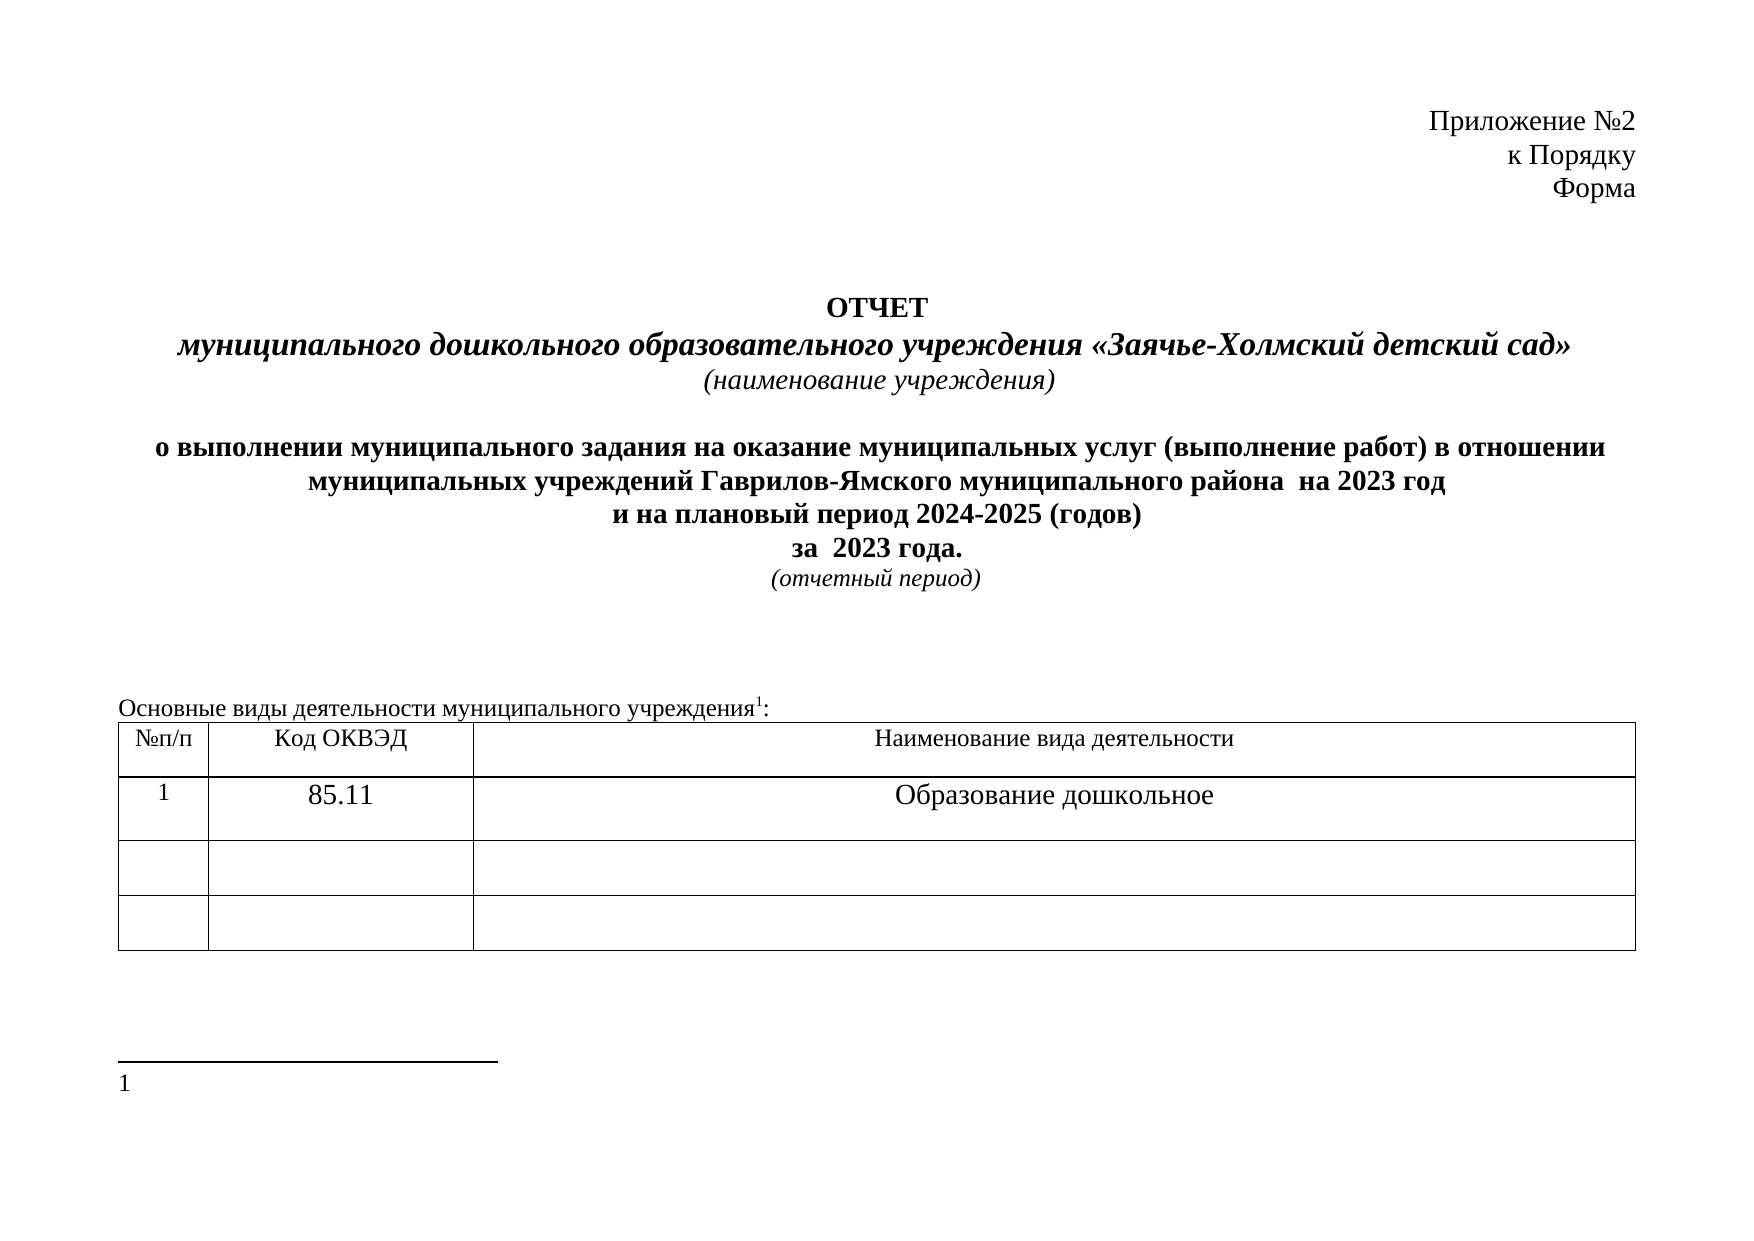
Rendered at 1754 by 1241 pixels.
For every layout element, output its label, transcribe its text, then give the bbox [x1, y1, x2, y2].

text Приложение №2 [118, 103, 1636, 137]
text о выполнении муниципального задания на оказание муниципальных услуг (выполнение работ) в отношении муниципальных учреждений Гаврилов-Ямского муниципального района на 2023 год [118, 429, 1636, 496]
text за 2023 года. [118, 530, 1636, 563]
table_cell [209, 841, 473, 895]
text к Порядку [118, 137, 1636, 171]
text муниципального дошкольного образовательного учреждения «Заячье-Холмский детский сад» [118, 324, 1636, 362]
table_cell [209, 896, 473, 949]
text и на плановый период 2024-2025 (годов) [118, 496, 1636, 530]
table_cell [474, 841, 1635, 895]
text Основные виды деятельности муниципального учреждения: [118, 693, 1636, 722]
table_cell 85.11 [209, 778, 473, 840]
text (наименование учреждения) [118, 362, 1636, 396]
table_cell Образование дошкольное [474, 778, 1635, 840]
table_cell [119, 841, 208, 895]
text Форма [118, 171, 1636, 204]
table_header Код ОКВЭД [209, 723, 473, 776]
table_header №п/п [119, 723, 208, 776]
table_cell [119, 896, 208, 949]
text (отчетный период) [118, 563, 1636, 592]
table_cell [474, 896, 1635, 949]
table_header Наименование вида деятельности [474, 723, 1635, 776]
text ОТЧЕТ [118, 290, 1636, 324]
table_cell 1 [119, 778, 208, 840]
